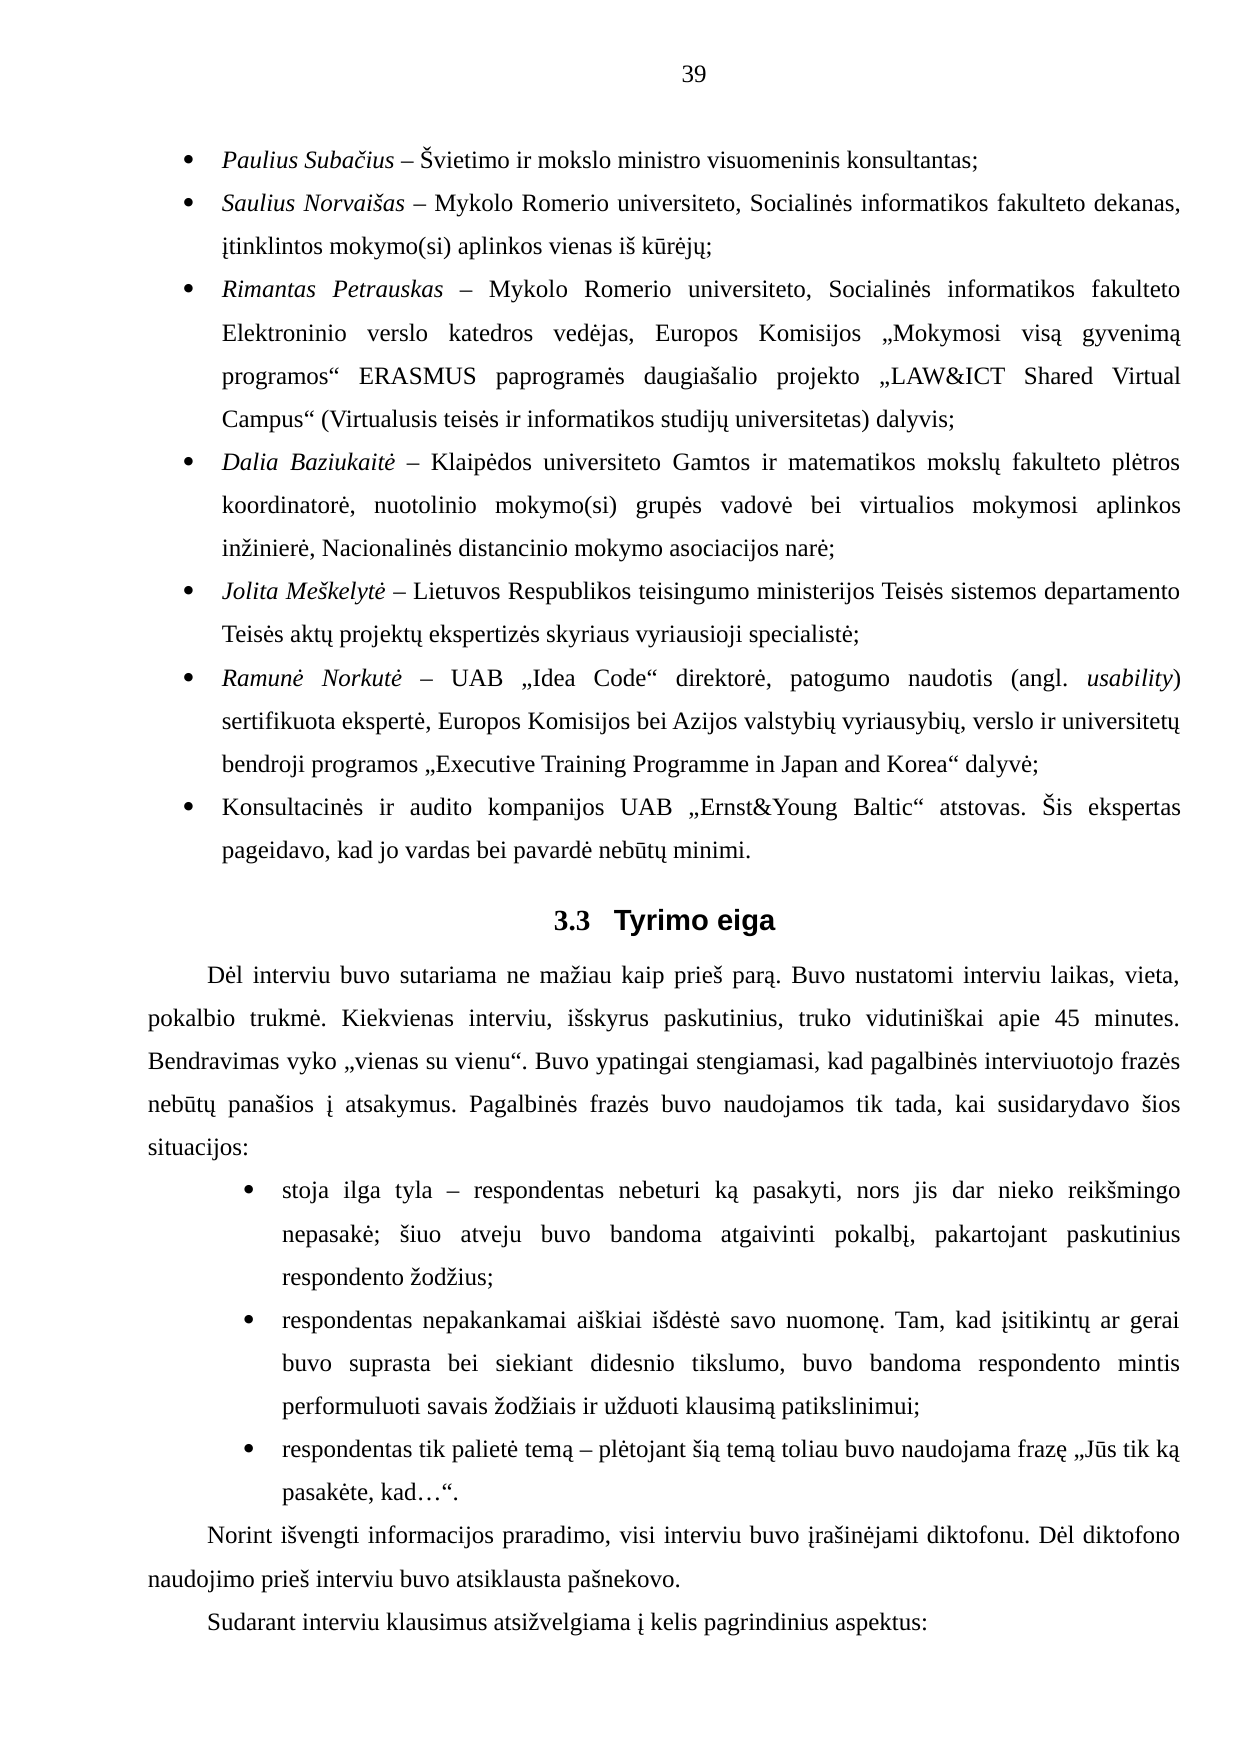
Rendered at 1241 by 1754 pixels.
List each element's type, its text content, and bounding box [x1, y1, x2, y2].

text Norint išvengti informacijos praradimo, visi interviu buvo įrašinėjami diktofonu. Dėl diktofono naudojimo prieš interviu buvo atsiklausta pašnekovo. [148, 1521, 1181, 1592]
list Konsultacinės ir audito kompanijos UAB „Ernst&Young Baltic“ atstovas. Šis ekspertas pageidavo, kad jo vardas bei pavardė nebūtų minimi. [184, 792, 1181, 864]
list Saulius Norvaišas – Mykolo Romerio universiteto, Socialinės informatikos fakulteto dekanas, įtinklintos mokymo(si) aplinkos vienas iš kūrėjų; [184, 188, 1181, 260]
list respondentas tik palietė temą – plėtojant šią temą toliau buvo naudojama frazę „Jūs tik ką pasakėte, kad…“. [244, 1434, 1181, 1506]
list Dalia Baziukaitė – Klaipėdos universiteto Gamtos ir matematikos mokslų fakulteto plėtros koordinatorė, nuotolinio mokymo(si) grupės vadovė bei virtualios mokymosi aplinkos inžinierė, Nacionalinės distancinio mokymo asociacijos narė; [184, 447, 1181, 562]
text Sudarant interviu klausimus atsižvelgiama į kelis pagrindinius aspektus: [148, 1607, 1181, 1636]
list Jolita Meškelytė – Lietuvos Respublikos teisingumo ministerijos Teisės sistemos departamento Teisės aktų projektų ekspertizės skyriaus vyriausioji specialistė; [184, 576, 1181, 648]
list Ramunė Norkutė – UAB „Idea Code“ direktorė, patogumo naudotis (angl. usability) sertifikuota ekspertė, Europos Komisijos bei Azijos valstybių vyriausybių, verslo ir universitetų bendroji programos „Executive Training Programme in Japan and Korea“ dalyvė; [184, 663, 1181, 778]
list stoja ilga tyla – respondentas nebeturi ką pasakyti, nors jis dar nieko reikšmingo nepasakė; šiuo atveju buvo bandoma atgaivinti pokalbį, pakartojant paskutinius respondento žodžius; [244, 1176, 1181, 1291]
text Dėl interviu buvo sutariama ne mažiau kaip prieš parą. Buvo nustatomi interviu laikas, vieta, pokalbio trukmė. Kiekvienas interviu, išskyrus paskutinius, truko vidutiniškai apie 45 minutes. Bendravimas vyko „vienas su vienu“. Buvo ypatingai stengiamasi, kad pagalbinės interviuotojo frazės nebūtų panašios į atsakymus. Pagalbinės frazės buvo naudojamos tik tada, kai susidarydavo šios situacijos: [148, 960, 1181, 1161]
list Paulius Subačius – Švietimo ir mokslo ministro visuomeninis konsultantas; [184, 145, 1181, 174]
list respondentas nepakankamai aiškiai išdėstė savo nuomonę. Tam, kad įsitikintų ar gerai buvo suprasta bei siekiant didesnio tikslumo, buvo bandoma respondento mintis performuluoti savais žodžiais ir užduoti klausimą patikslinimui; [244, 1305, 1181, 1420]
list Rimantas Petrauskas – Mykolo Romerio universiteto, Socialinės informatikos fakulteto Elektroninio verslo katedros vedėjas, Europos Komisijos „Mokymosi visą gyvenimą programos“ ERASMUS paprogramės daugiašalio projekto „LAW&ICT Shared Virtual Campus“ (Virtualusis teisės ir informatikos studijų universitetas) dalyvis; [184, 274, 1181, 433]
subtitle Tyrimo eiga [148, 903, 1181, 937]
